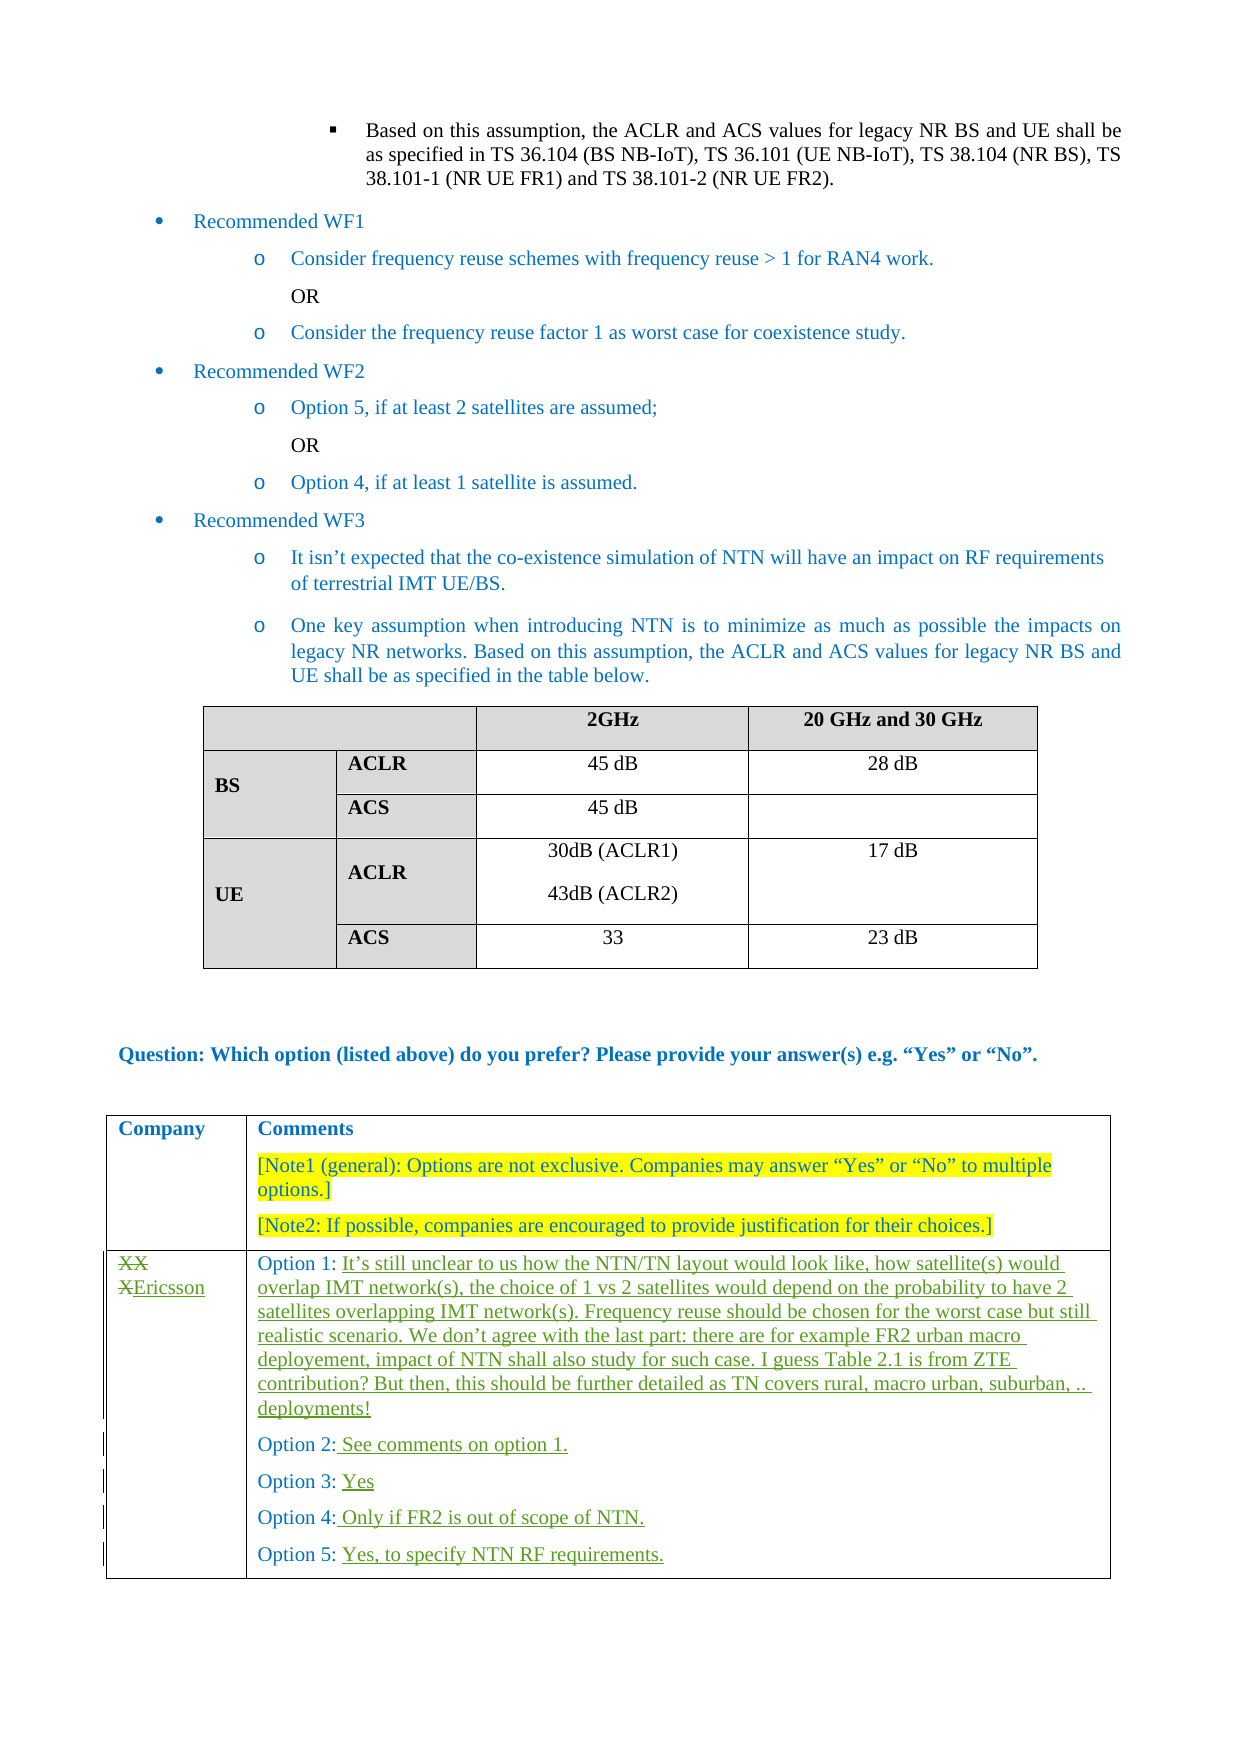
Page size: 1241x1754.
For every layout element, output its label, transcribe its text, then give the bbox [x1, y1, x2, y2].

list Recommended WF2 [156, 358, 1122, 383]
list One key assumption when introducing NTN is to minimize as much as possible the impacts on legacy NR networks. Based on this assumption, the ACLR and ACS values for legacy NR BS and UE shall be as specified in the table below. [253, 613, 1122, 687]
table_header 2GHz [477, 707, 748, 750]
list OR [291, 284, 1122, 308]
list Option 5, if at least 2 satellites are assumed; [253, 395, 1122, 421]
list Option 4, if at least 1 satellite is assumed. [253, 470, 1122, 496]
table_cell ACS [337, 795, 476, 837]
list OR [291, 433, 1122, 457]
table_cell 30dB (ACLR1) 43dB (ACLR2) [477, 839, 748, 924]
table_cell ACS [337, 925, 476, 968]
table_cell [247, 1251, 1110, 1578]
table_header Company [107, 1116, 246, 1250]
table_cell ACLR [337, 839, 476, 924]
table_cell ACLR [337, 751, 476, 793]
table_cell UE [204, 839, 336, 968]
table_cell [749, 795, 1037, 837]
table_header 20 GHz and 30 GHz [749, 707, 1037, 750]
list Based on this assumption, the ACLR and ACS values for legacy NR BS and UE shall be as specified in TS 36.104 (BS NB-IoT), TS 36.101 (UE NB-IoT), TS 38.104 (NR BS), TS 38.101-1 (NR UE FR1) and TS 38.101-2 (NR UE FR2). [328, 118, 1122, 190]
table_cell [107, 1251, 246, 1578]
table_cell 33 [477, 925, 748, 968]
list Consider frequency reuse schemes with frequency reuse > 1 for RAN4 work. [253, 246, 1122, 271]
text Question: Which option (listed above) do you prefer? Please provide your answer(s) e.g. “Yes” or “No”. [118, 1042, 1122, 1066]
list Consider the frequency reuse factor 1 as worst case for coexistence study. [253, 320, 1122, 346]
list It isn’t expected that the co-existence simulation of NTN will have an impact on RF requirements of terrestrial IMT UE/BS. [253, 545, 1122, 594]
table_cell 45 dB [477, 795, 748, 837]
table_cell BS [204, 751, 336, 837]
table_cell 45 dB [477, 751, 748, 793]
table_cell 23 dB [749, 925, 1037, 968]
table_cell 17 dB [749, 839, 1037, 924]
table_cell 28 dB [749, 751, 1037, 793]
list Recommended WF3 [156, 508, 1122, 532]
table_header [204, 707, 476, 750]
table_header Comments [Note1 (general): Options are not exclusive. Companies may answer “Yes” or “No” to multiple options.] [Note2: If possible, companies are encouraged to provide justification for their choices.] [247, 1116, 1110, 1250]
list Recommended WF1 [156, 209, 1122, 233]
